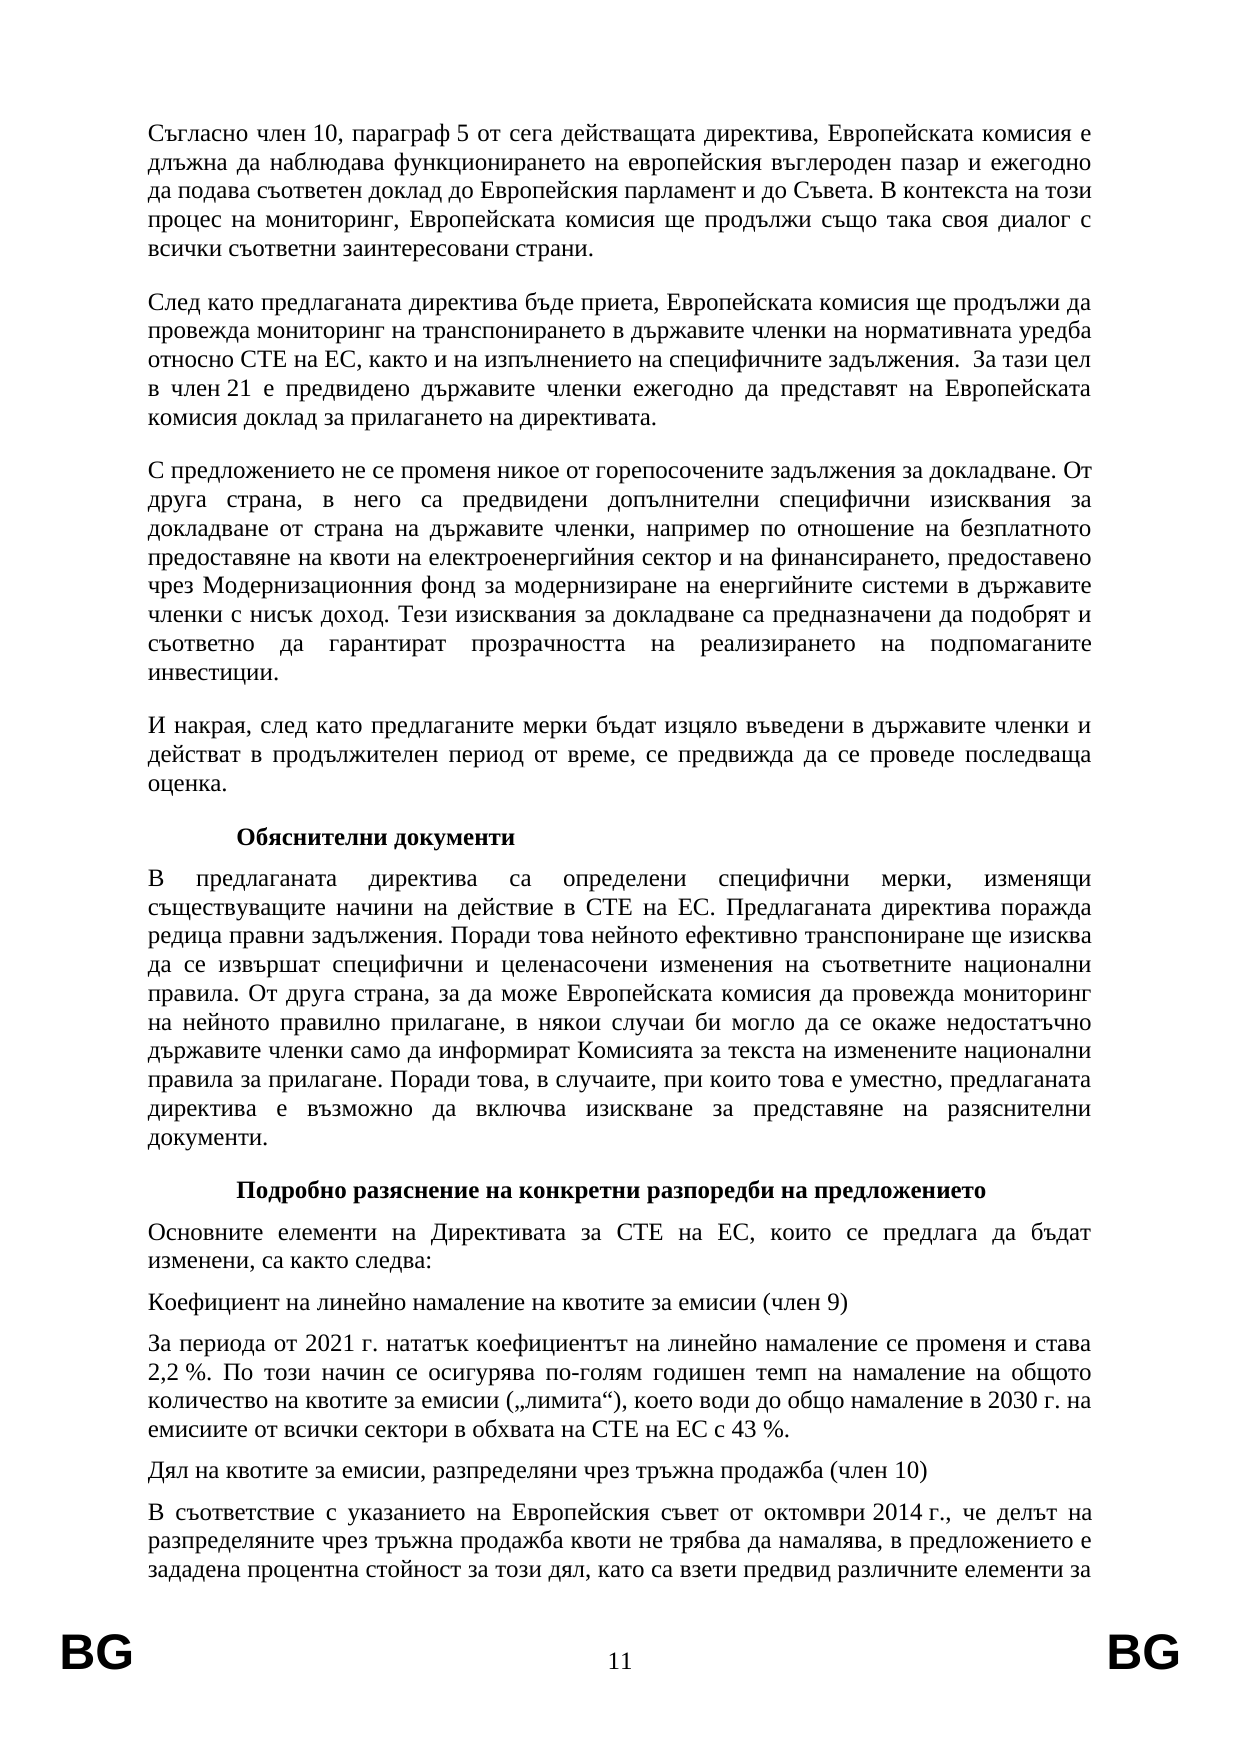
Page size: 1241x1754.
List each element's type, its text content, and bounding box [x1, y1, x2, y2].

text Основните елементи на Директивата за СТЕ на ЕС, които се предлага да бъдат изменени, са както следва: [148, 1217, 1093, 1274]
text В предлаганата директива са определени специфични мерки, изменящи съществуващите начини на действие в СТЕ на ЕС. Предлаганата директива поражда редица правни задължения. Поради това нейното ефективно транспониране ще изисква да се извършат специфични и целенасочени изменения на съответните национални правила. От друга страна, за да може Европейската комисия да провежда мониторинг на нейното правилно прилагане, в някои случаи би могло да се окаже недостатъчно държавите членки само да информират Комисията за текста на изменените национални правила за прилагане. Поради това, в случаите, при които това е уместно, предлаганата директива е възможно да включва изискване за представяне на разяснителни документи. [148, 863, 1093, 1151]
subtitle Обяснителни документи [148, 822, 1093, 851]
text Дял на квотите за емисии, разпределяни чрез тръжна продажба (член 10) [148, 1456, 1093, 1484]
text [148, 1497, 1093, 1583]
text Коефициент на линейно намаление на квотите за емисии (член 9) [148, 1287, 1093, 1316]
subtitle Подробно разяснение на конкретни разпоредби на предложението [148, 1176, 1093, 1204]
text И накрая, след като предлаганите мерки бъдат изцяло въведени в държавите членки и действат в продължителен период от време, се предвижда да се проведе последваща оценка. [148, 711, 1093, 797]
text Съгласно член 10, параграф 5 от сега действащата директива, Европейската комисия е длъжна да наблюдава функционирането на европейския въглероден пазар и ежегодно да подава съответен доклад до Европейския парламент и до Съвета. В контекста на този процес на мониторинг, Европейската комисия ще продължи също така своя диалог с всички съответни заинтересовани страни. [148, 118, 1093, 262]
text За периода от 2021 г. нататък коефициентът на линейно намаление се променя и става 2,2 %. По този начин се осигурява по-голям годишен темп на намаление на общото количество на квотите за емисии („лимита“), което води до общо намаление в 2030 г. на емисиите от всички сектори в обхвата на СТЕ на ЕС с 43 %. [148, 1328, 1093, 1443]
text С предложението не се променя никое от горепосочените задължения за докладване. От друга страна, в него са предвидени допълнителни специфични изисквания за докладване от страна на държавите членки, например по отношение на безплатното предоставяне на квоти на електроенергийния сектор и на финансирането, предоставено чрез Модернизационния фонд за модернизиране на енергийните системи в държавите членки с нисък доход. Тези изисквания за докладване са предназначени да подобрят и съответно да гарантират прозрачността на реализирането на подпомаганите инвестиции. [148, 456, 1093, 686]
text След като предлаганата директива бъде приета, Европейската комисия ще продължи да провежда мониторинг на транспонирането в държавите членки на нормативната уредба относно СТЕ на ЕС, както и на изпълнението на специфичните задължения. За тази цел в член 21 е предвидено държавите членки ежегодно да представят на Европейската комисия доклад за прилагането на директивата. [148, 287, 1093, 431]
